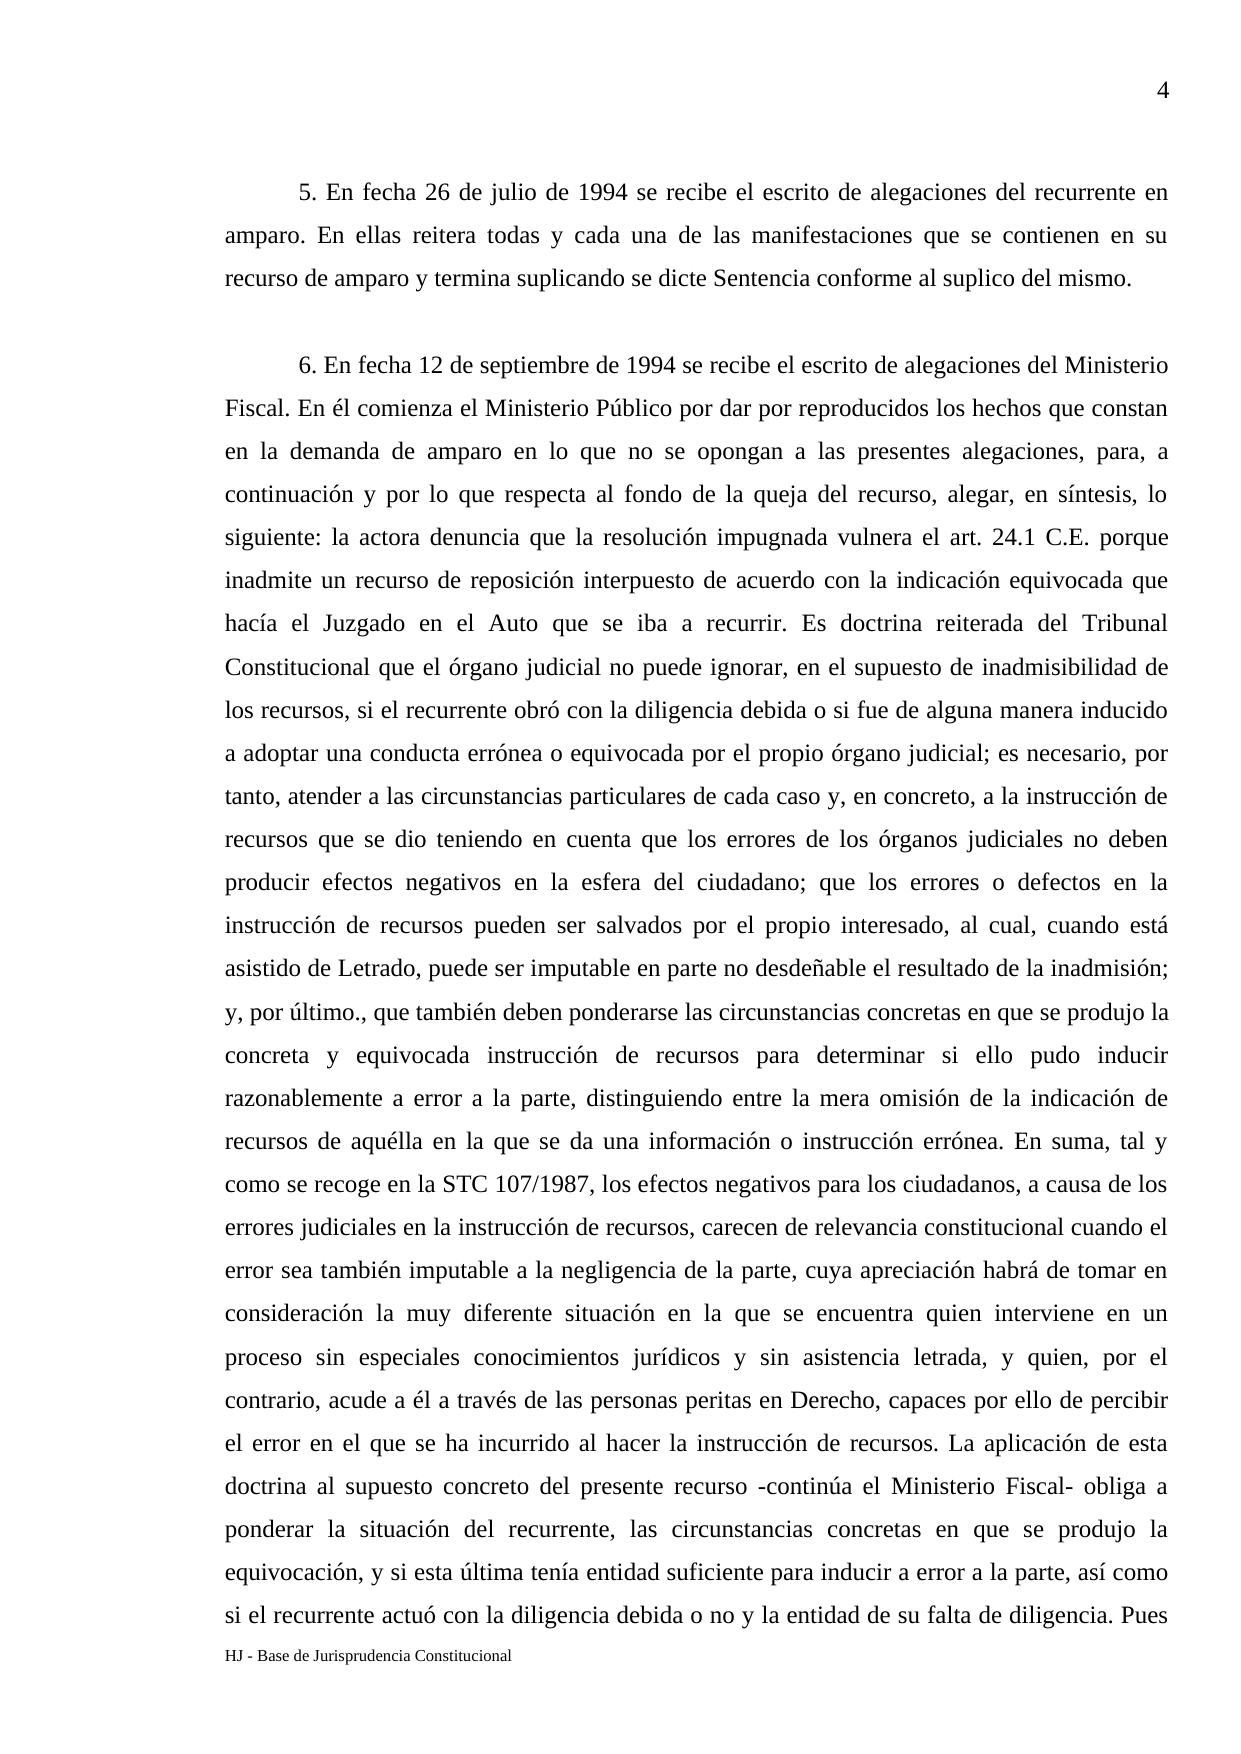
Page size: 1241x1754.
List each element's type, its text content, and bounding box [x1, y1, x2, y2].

text 5. En fecha 26 de julio de 1994 se recibe el escrito de alegaciones del recurrente en amparo. En ellas reitera todas y cada una de las manifestaciones que se contienen en su recurso de amparo y termina suplicando se dicte Sentencia conforme al suplico del mismo. [224, 177, 1169, 292]
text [224, 350, 1169, 1629]
